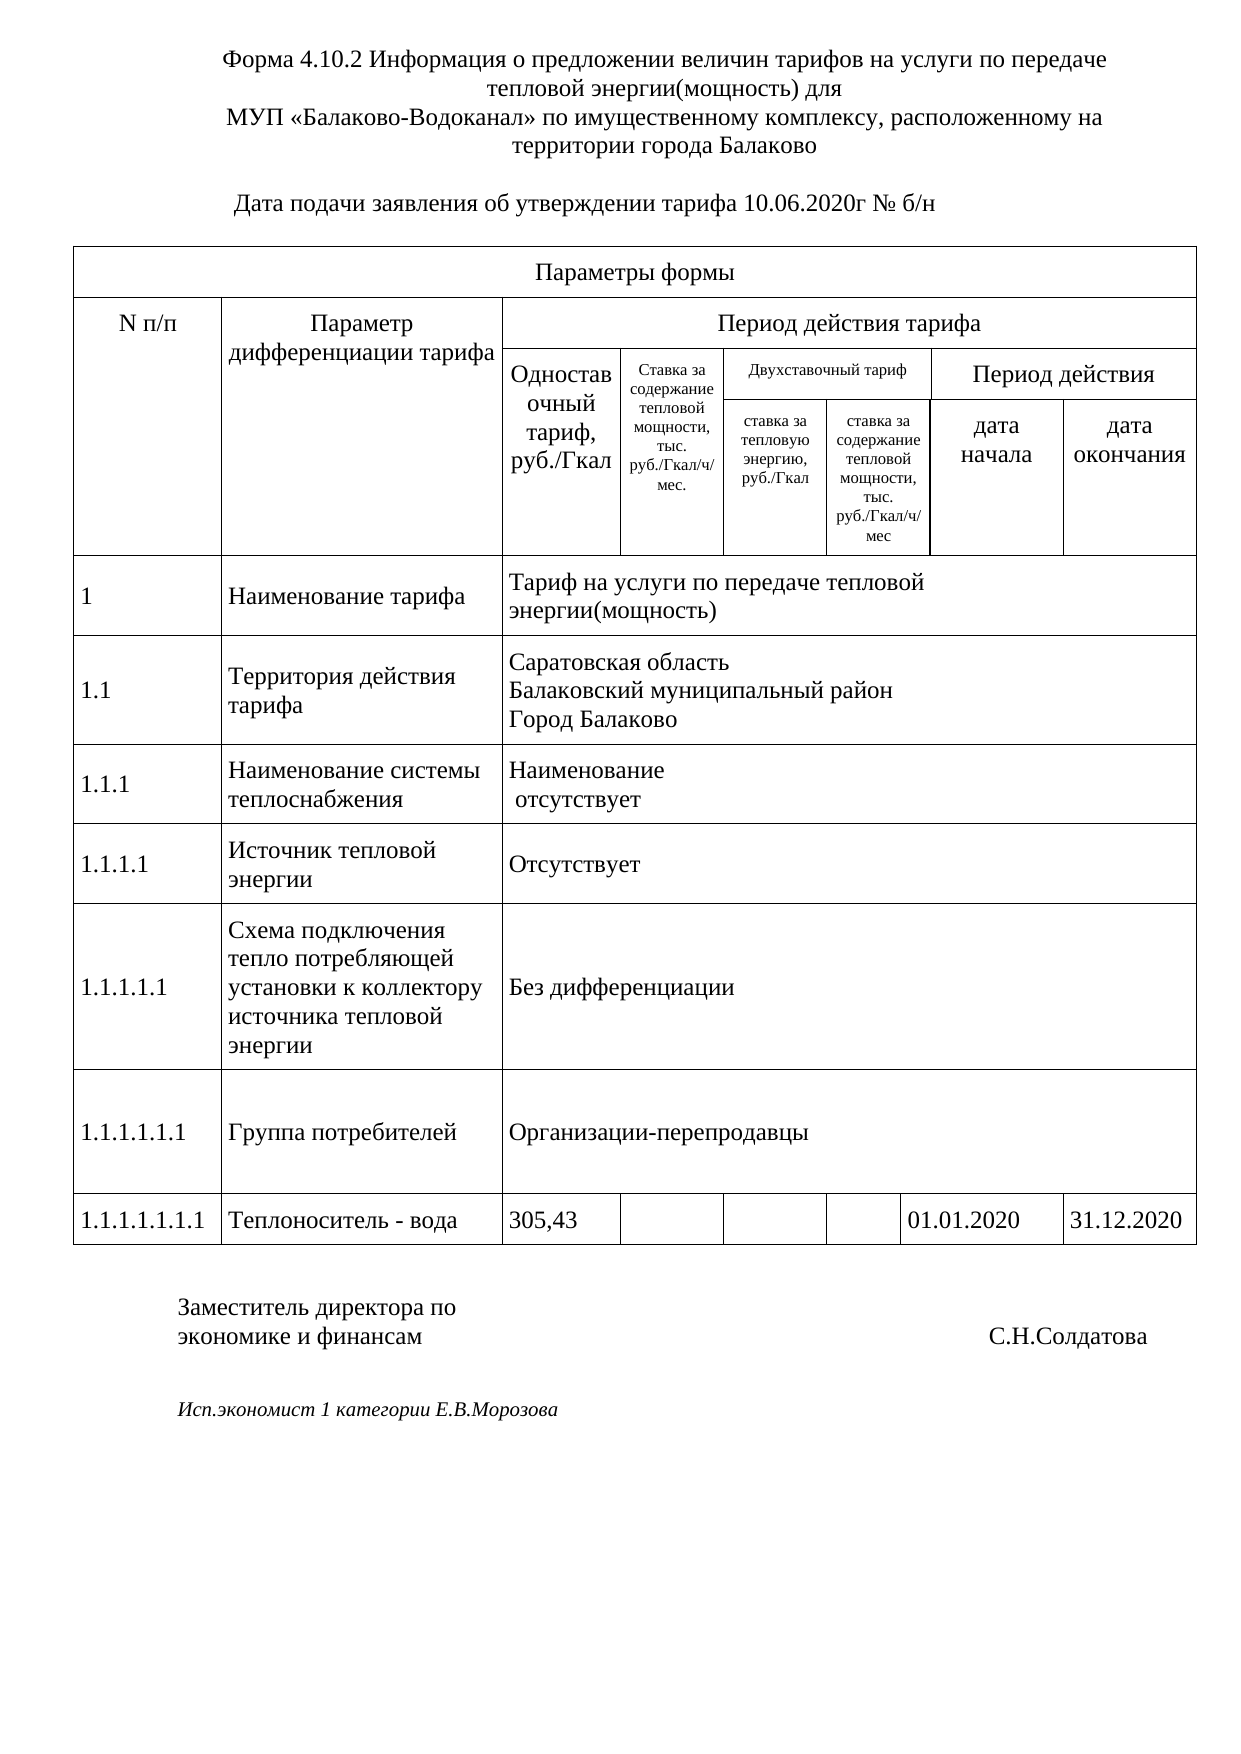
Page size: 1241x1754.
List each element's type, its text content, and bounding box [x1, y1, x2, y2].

table_cell 1.1 [74, 636, 221, 743]
table_cell Двухставочный тариф [724, 349, 931, 399]
table_cell Теплоноситель - вода [222, 1194, 502, 1244]
table_cell N п/п [74, 298, 221, 555]
table_cell дата начала [931, 400, 1063, 555]
table_cell Период действия тарифа [503, 298, 1196, 348]
table_cell Наименование системы теплоснабжения [222, 745, 502, 823]
table_cell Саратовская область Балаковский муниципальный район Город Балаково [503, 636, 1196, 743]
text Форма 4.10.2 Информация о предложении величин тарифов на услуги по передаче тепловой энергии(мощность) для [177, 44, 1152, 102]
table_cell 31.12.2020 [1064, 1194, 1196, 1244]
table_cell Территория действия тарифа [222, 636, 502, 743]
table_cell Параметр дифференциации тарифа [222, 298, 502, 555]
table_cell [621, 1194, 723, 1244]
table_cell 01.01.2020 [901, 1194, 1063, 1244]
table_cell Источник тепловой энергии [222, 824, 502, 903]
table_cell 1.1.1.1.1.1.1 [74, 1194, 221, 1244]
table_cell 305,43 [503, 1194, 620, 1244]
table_cell Без дифференциации [503, 904, 1196, 1069]
text Заместитель директора по [177, 1292, 1152, 1321]
table_cell Организации-перепродавцы [503, 1070, 1196, 1193]
table_cell ставка за содержание тепловой мощности, тыс. руб./Гкал/ч/мес [827, 400, 929, 555]
table_cell [724, 1194, 826, 1244]
table_cell Период действия [932, 349, 1196, 399]
table_cell 1.1.1.1 [74, 824, 221, 903]
table_cell 1.1.1.1.1.1 [74, 1070, 221, 1193]
table_cell 1.1.1.1.1 [74, 904, 221, 1069]
table_cell Наименование тарифа [222, 556, 502, 635]
table_cell Отсутствует [503, 824, 1196, 903]
table_cell Одноставочный тариф, руб./Гкал [503, 349, 620, 555]
text Дата подачи заявления об утверждении тарифа 10.06.2020г № б/н [177, 188, 1152, 217]
table_cell [827, 1194, 900, 1244]
text МУП «Балаково-Водоканал» по имущественному комплексу, расположенному на территории города Балаково [177, 102, 1152, 159]
table_cell Тариф на услуги по передаче тепловой энергии(мощность) [503, 556, 1196, 635]
table_cell Схема подключения тепло потребляющей установки к коллектору источника тепловой энергии [222, 904, 502, 1069]
text экономике и финансам С.Н.Солдатова [177, 1321, 1152, 1350]
table_cell 1.1.1 [74, 745, 221, 823]
table_cell Группа потребителей [222, 1070, 502, 1193]
table_cell дата окончания [1064, 400, 1196, 555]
table_cell 1 [74, 556, 221, 635]
table_cell ставка за тепловую энергию, руб./Гкал [724, 400, 826, 555]
table_cell Наименование отсутствует [503, 745, 1196, 823]
text Исп.экономист 1 категории Е.В.Морозова [177, 1397, 1152, 1421]
table_header Параметры формы [74, 247, 1196, 297]
table_cell Ставка за содержание тепловой мощности, тыс. руб./Гкал/ч/мес. [621, 349, 723, 555]
